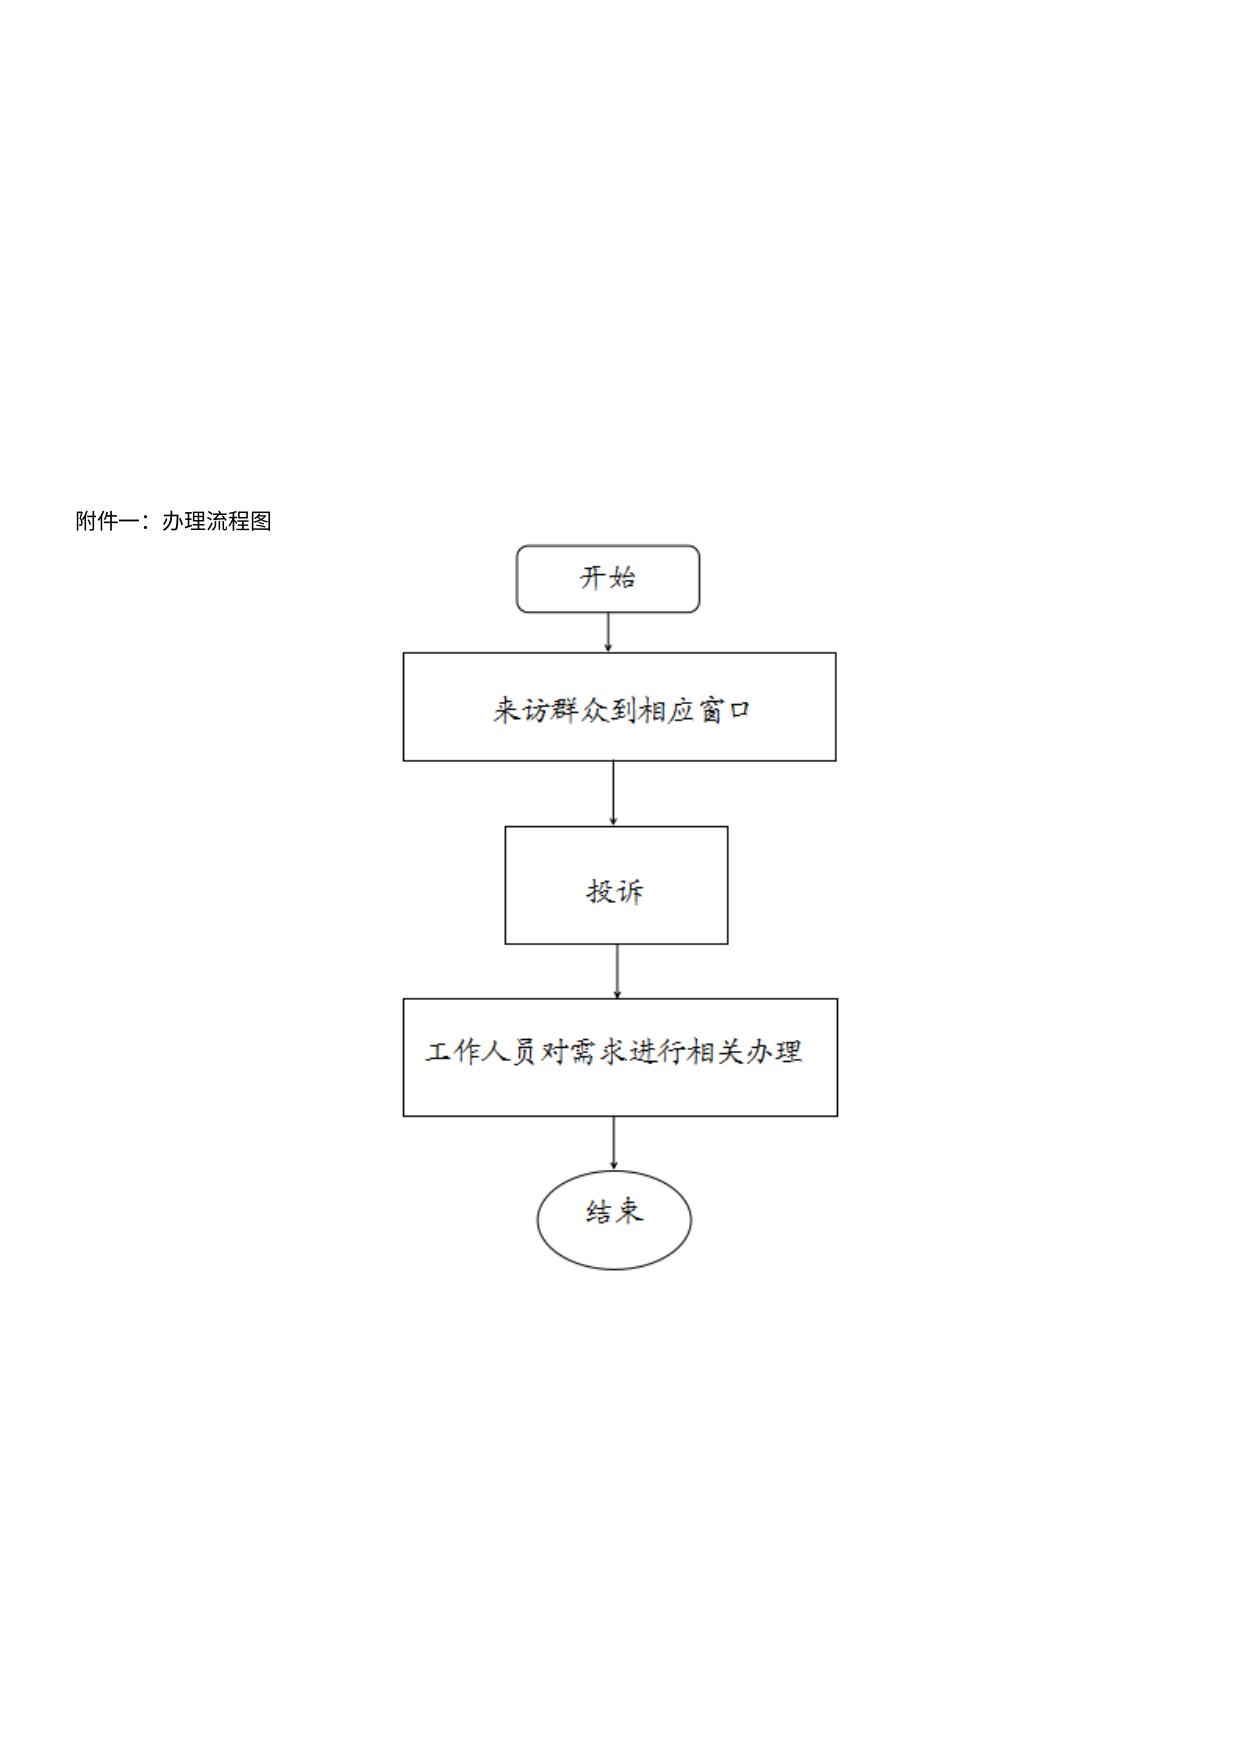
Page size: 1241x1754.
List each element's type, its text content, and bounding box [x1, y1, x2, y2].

text 附件一：办理流程图 [75, 503, 1165, 536]
picture [378, 535, 862, 1302]
